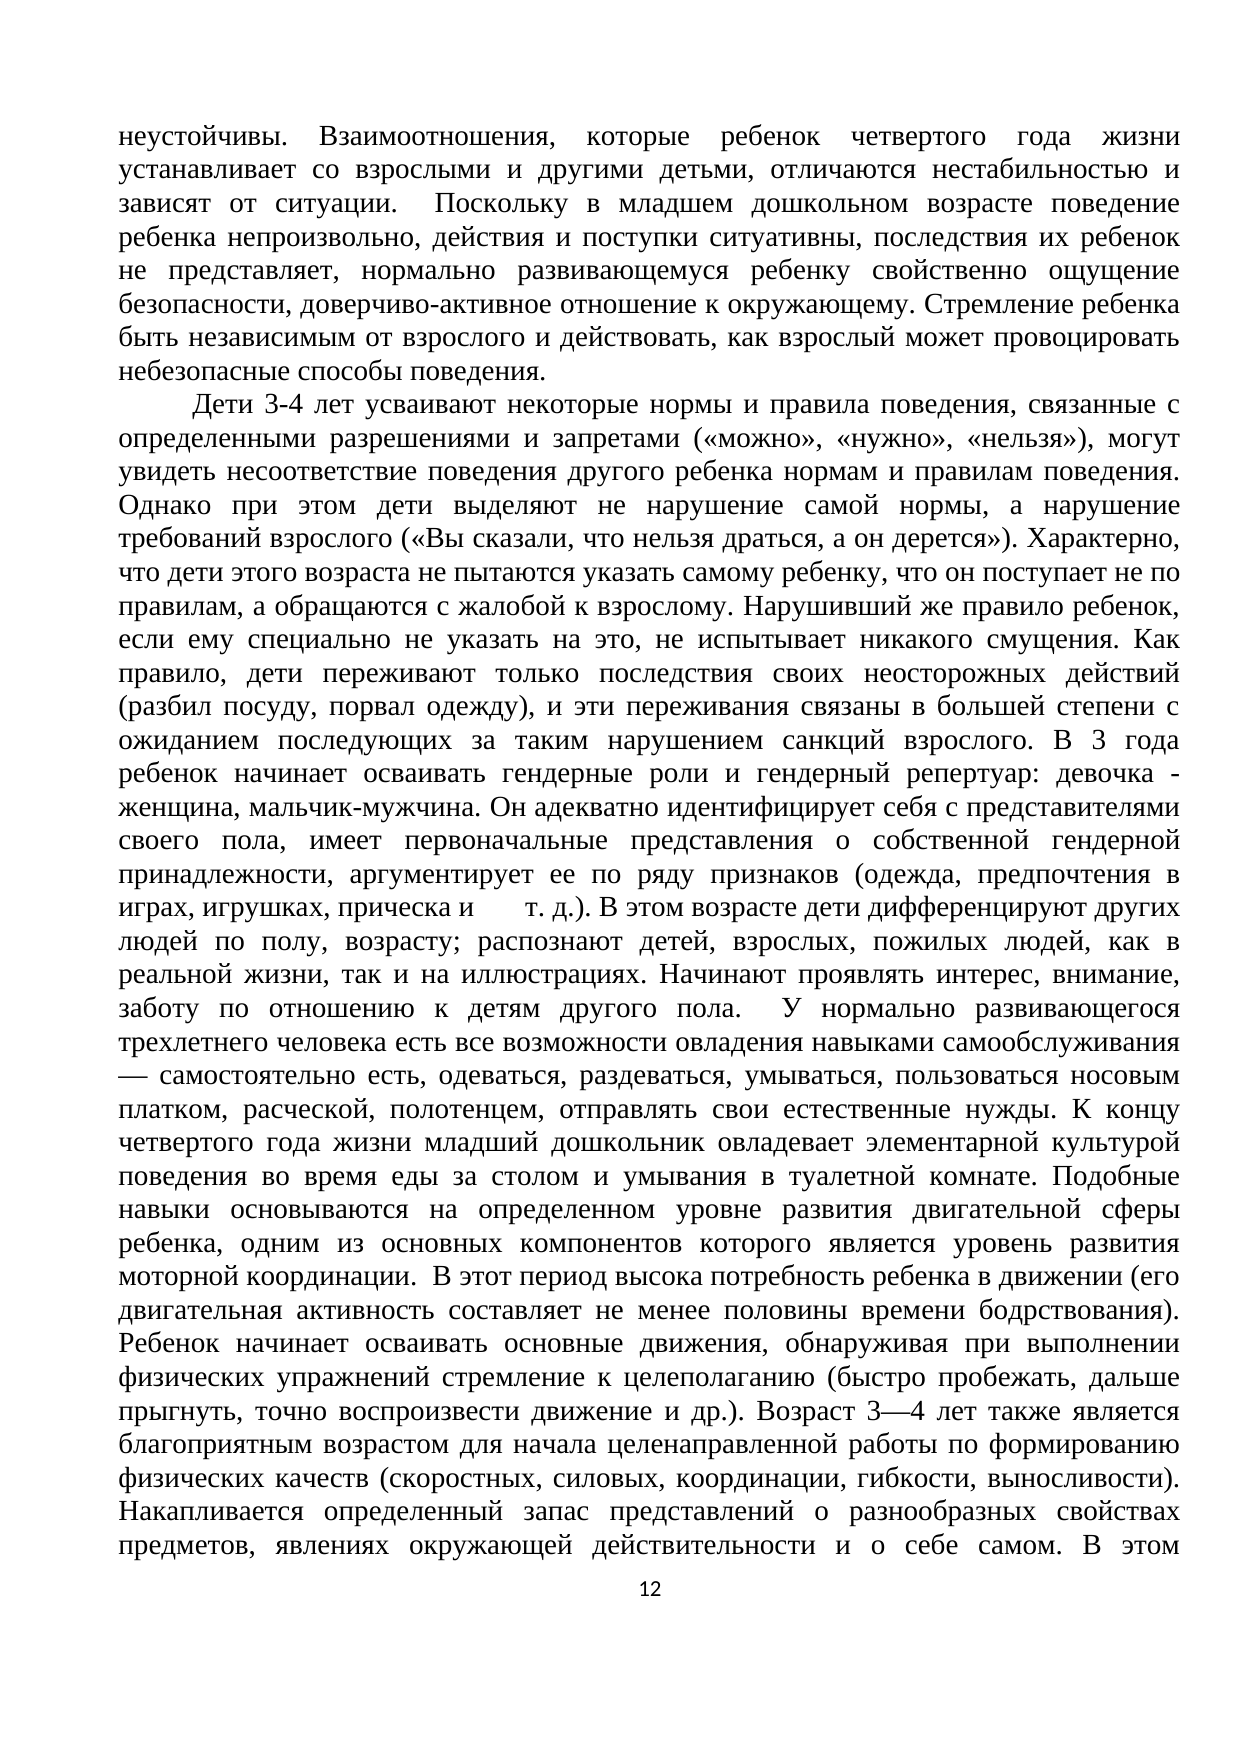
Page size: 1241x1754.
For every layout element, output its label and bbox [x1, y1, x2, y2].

text [118, 386, 1181, 1560]
text [118, 118, 1181, 386]
